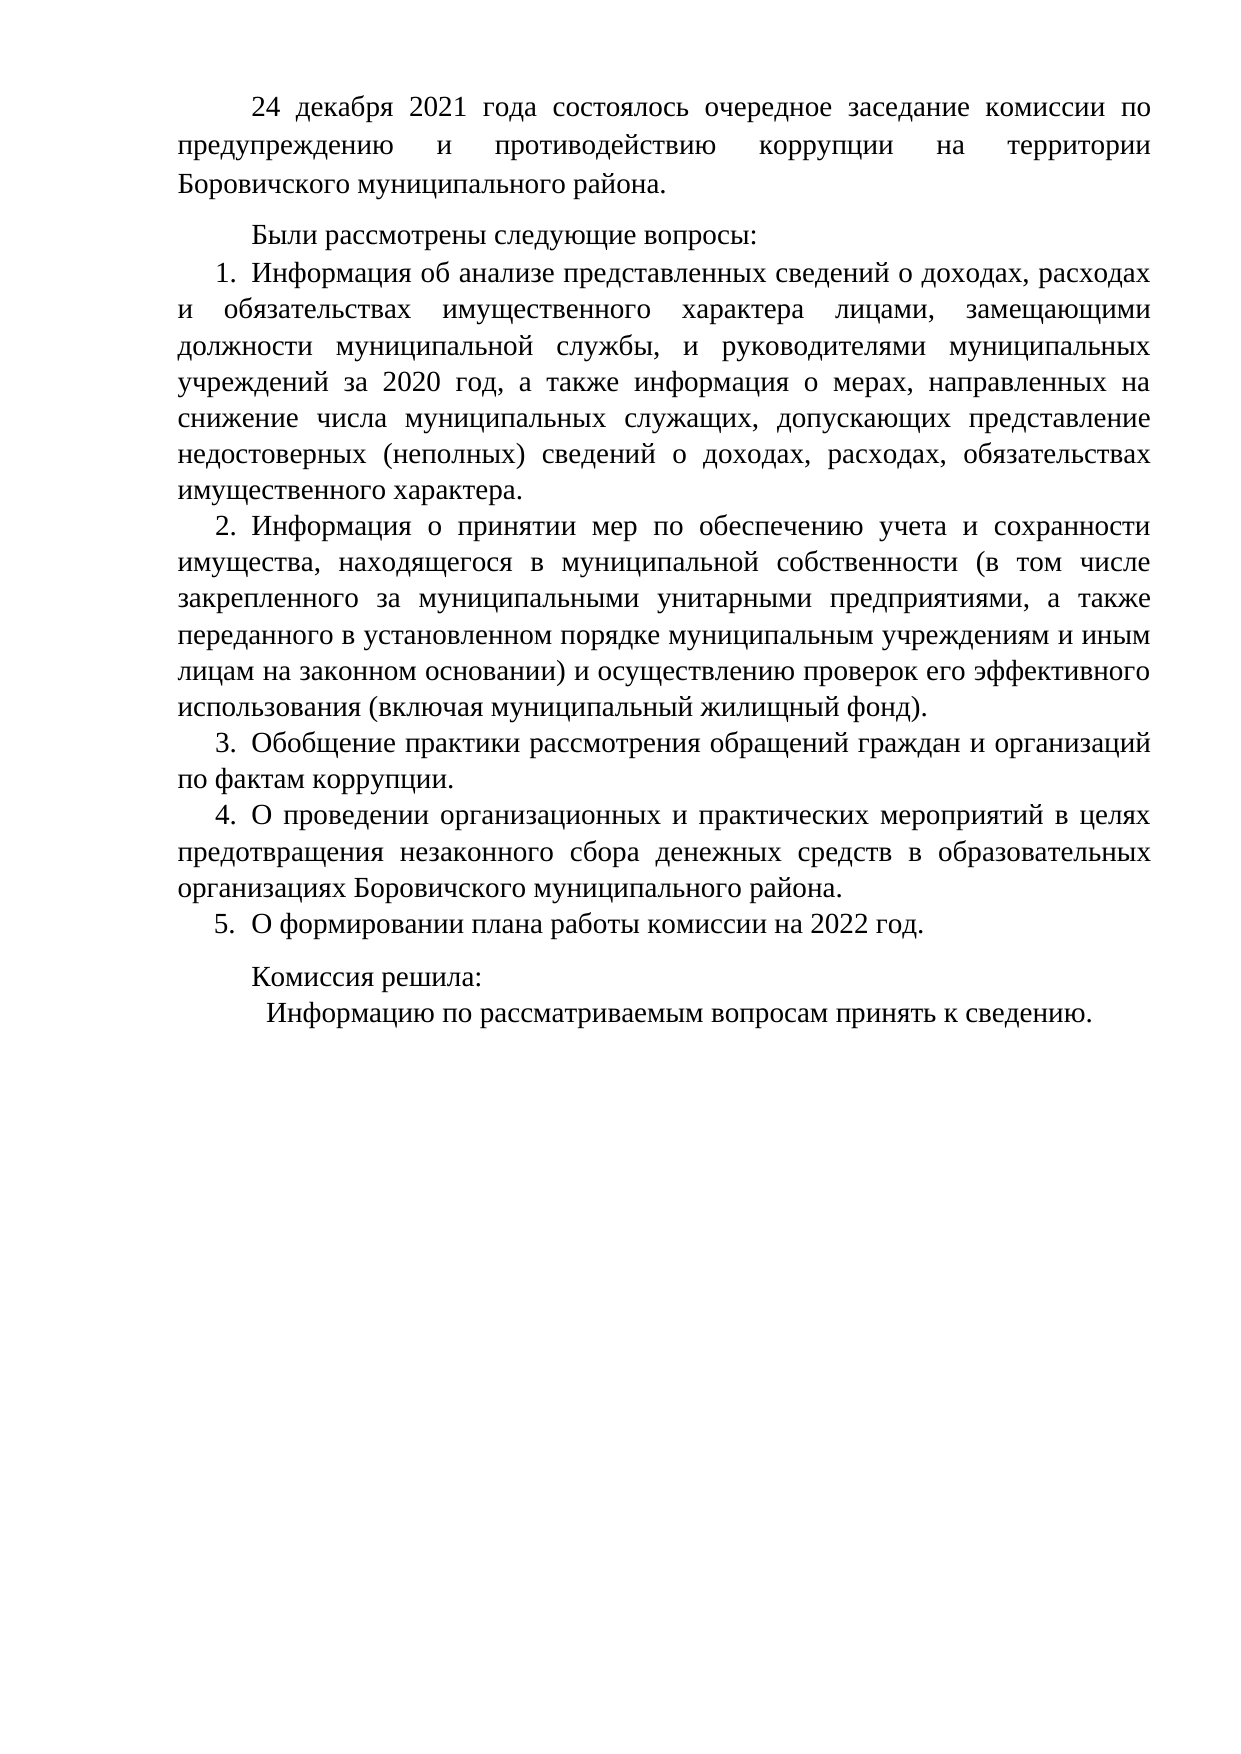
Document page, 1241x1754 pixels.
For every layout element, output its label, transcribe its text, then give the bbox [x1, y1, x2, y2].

text Комиссия решила: [177, 959, 1152, 992]
list Информация об анализе представленных сведений о доходах, расходах и обязательствах имущественного характера лицами, замещающими должности муниципальной службы, и руководителями муниципальных учреждений за 2020 год, а также информация о мерах, направленных на снижение числа муниципальных служащих, допускающих представление недостоверных (неполных) сведений о доходах, расходах, обязательствах имущественного характера. [177, 255, 1152, 506]
text 24 декабря 2021 года состоялось очередное заседание комиссии по предупреждению и противодействию коррупции на территории Боровичского муниципального района. [177, 89, 1152, 199]
list Обобщение практики рассмотрения обращений граждан и организаций по фактам коррупции. [177, 725, 1152, 795]
list О проведении организационных и практических мероприятий в целях предотвращения незаконного сбора денежных средств в образовательных организациях Боровичского муниципального района. [177, 797, 1152, 903]
text Были рассмотрены следующие вопросы: [177, 217, 1152, 250]
list Информация о принятии мер по обеспечению учета и сохранности имущества, находящегося в муниципальной собственности (в том числе закрепленного за муниципальными унитарными предприятиями, а также переданного в установленном порядке муниципальным учреждениям и иным лицам на законном основании) и осуществлению проверок его эффективного использования (включая муниципальный жилищный фонд). [177, 508, 1152, 723]
list О формировании плана работы комиссии на 2022 год. [213, 906, 1152, 939]
text Информацию по рассматриваемым вопросам принять к сведению. [177, 997, 1152, 1028]
